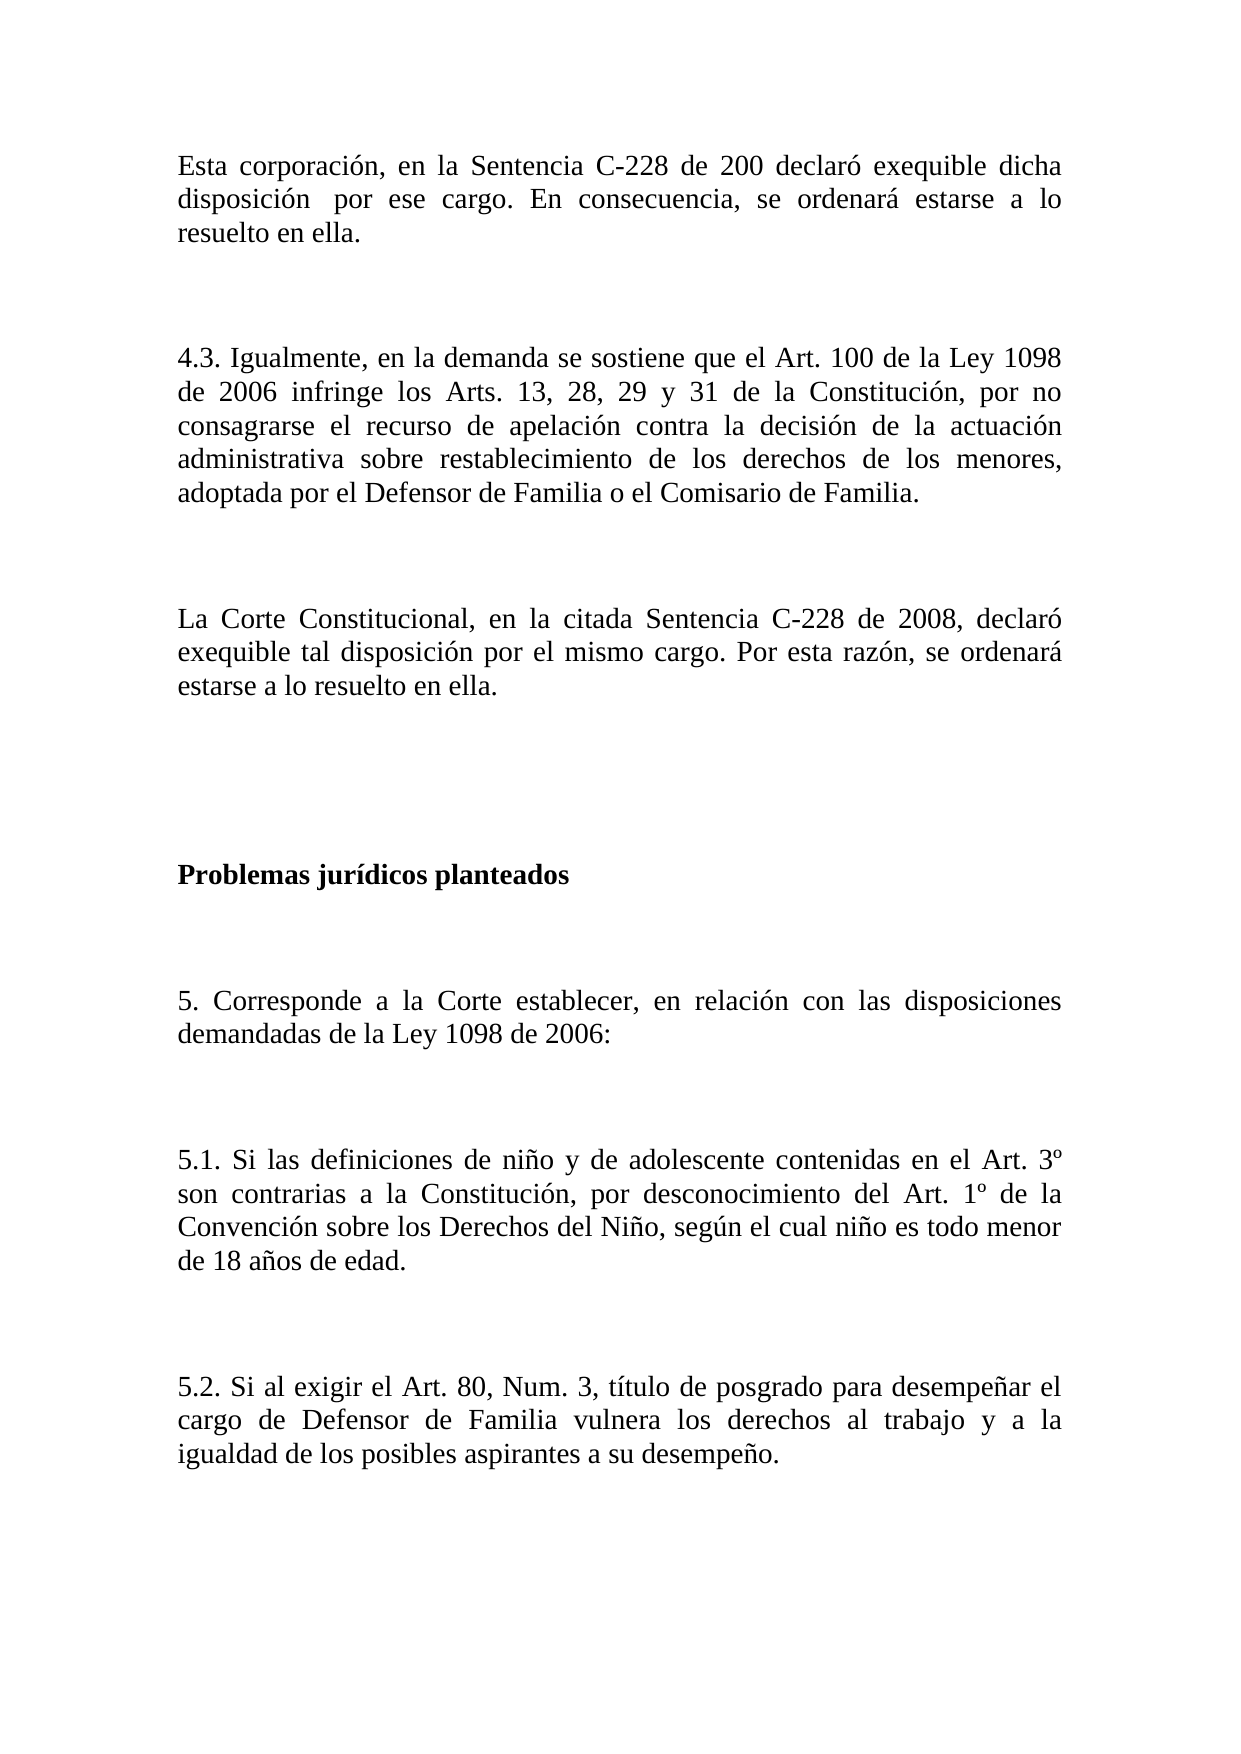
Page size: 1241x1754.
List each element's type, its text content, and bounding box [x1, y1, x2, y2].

text 5.1. Si las definiciones de niño y de adolescente contenidas en el Art. 3º son contrarias a la Constitución, por desconocimiento del Art. 1º de la Convención sobre los Derechos del Niño, según el cual niño es todo menor de 18 años de edad. [177, 1142, 1063, 1277]
text Esta corporación, en la Sentencia C-228 de 200 declaró exequible dicha disposición por ese cargo. En consecuencia, se ordenará estarse a lo resuelto en ella. [177, 148, 1063, 248]
text 5.2. Si al exigir el Art. 80, Num. 3, título de posgrado para desempeñar el cargo de Defensor de Familia vulnera los derechos al trabajo y a la igualdad de los posibles aspirantes a su desempeño. [177, 1369, 1063, 1469]
text La Corte Constitucional, en la citada Sentencia C-228 de 2008, declaró exequible tal disposición por el mismo cargo. Por esta razón, se ordenará estarse a lo resuelto en ella. [177, 601, 1063, 701]
text 4.3. Igualmente, en la demanda se sostiene que el Art. 100 de la Ley 1098 de 2006 infringe los Arts. 13, 28, 29 y 31 de la Constitución, por no consagrarse el recurso de apelación contra la decisión de la actuación administrativa sobre restablecimiento de los derechos de los menores, adoptada por el Defensor de Familia o el Comisario de Familia. [177, 341, 1063, 508]
text Problemas jurídicos planteados [177, 857, 1063, 891]
text 5. Corresponde a la Corte establecer, en relación con las disposiciones demandadas de la Ley 1098 de 2006: [177, 983, 1063, 1050]
